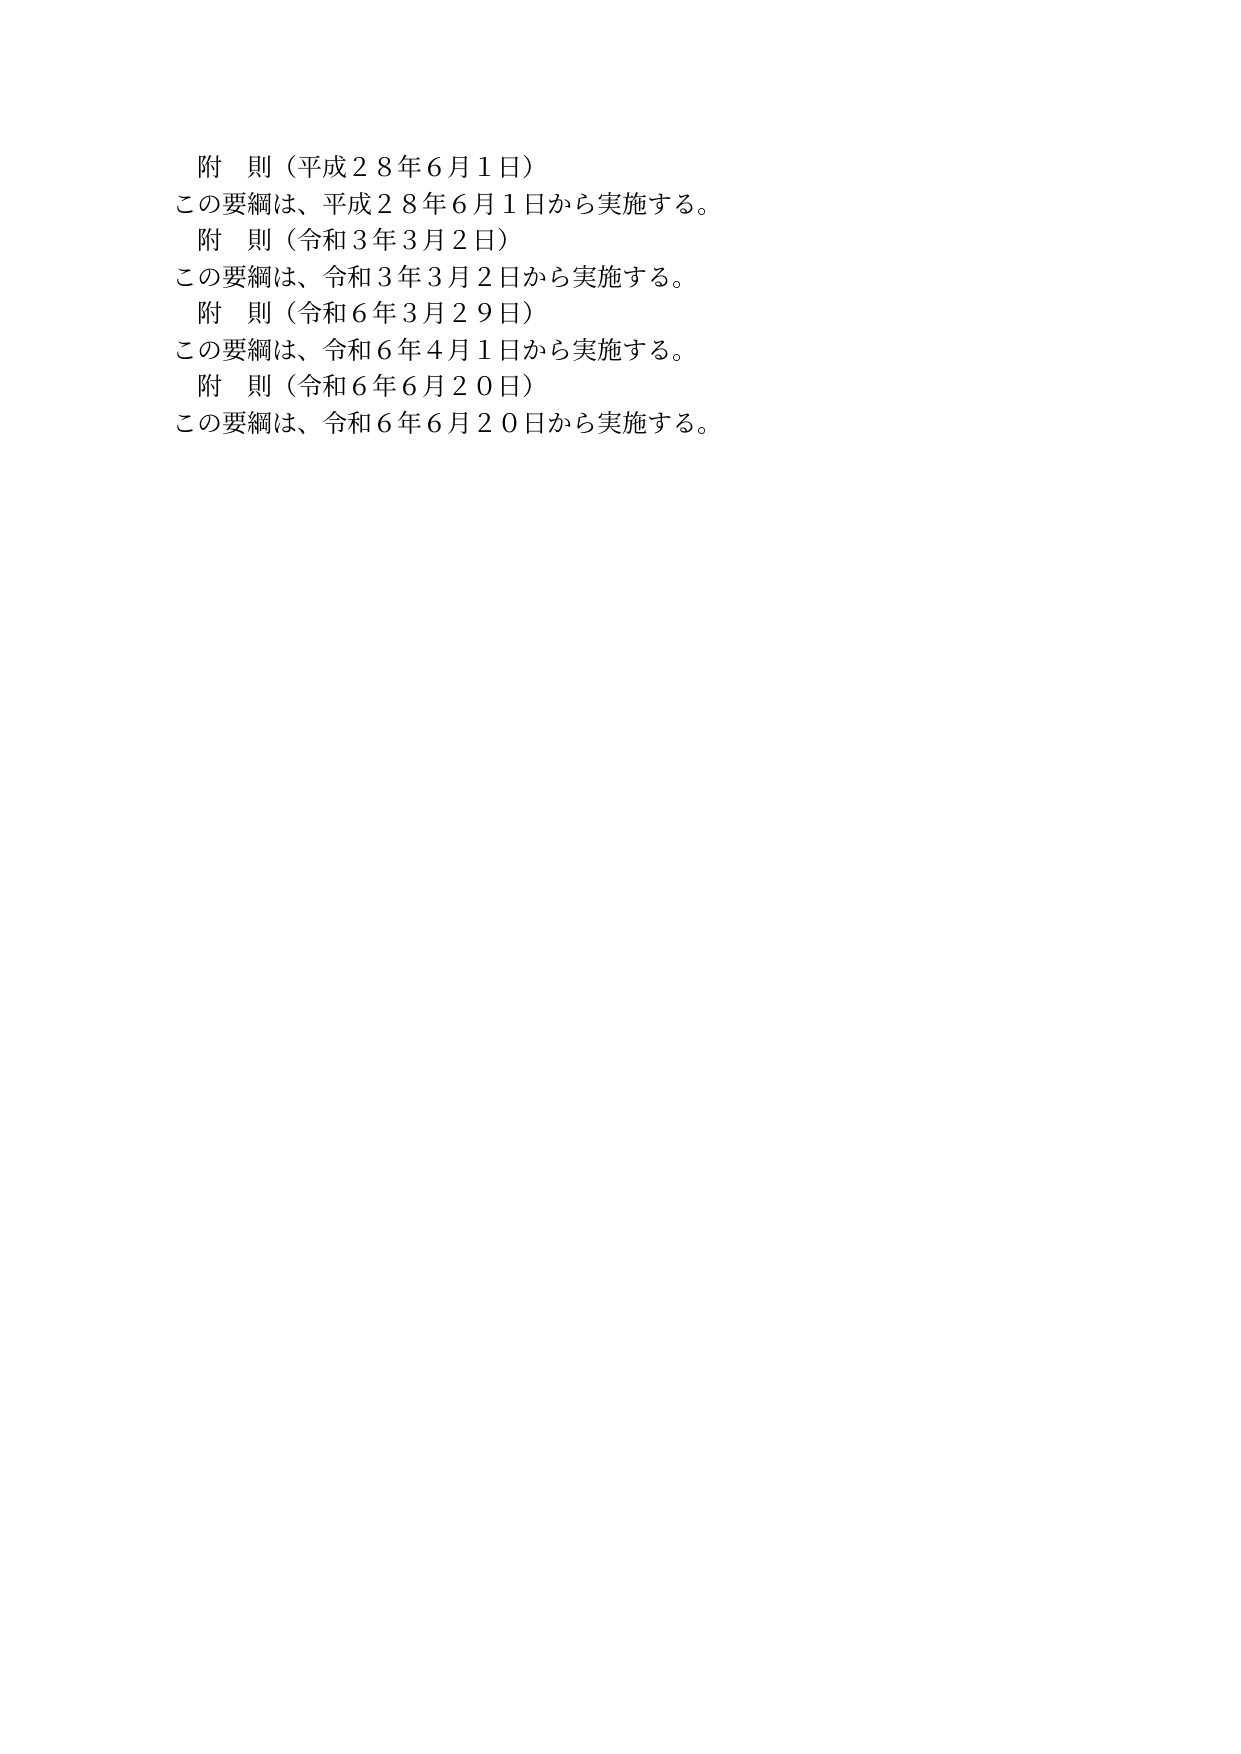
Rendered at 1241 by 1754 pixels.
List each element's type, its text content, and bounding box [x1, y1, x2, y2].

text 附 則（令和６年６月２０日） [148, 367, 1092, 403]
text 附 則（平成２８年６月１日） [148, 148, 1092, 184]
text この要綱は、令和６年４月１日から実施する。 [148, 330, 1092, 367]
text 附 則（令和３年３月２日） [148, 221, 1092, 257]
text この要綱は、令和３年３月２日から実施する。 [148, 257, 1092, 294]
text この要綱は、平成２８年６月１日から実施する。 [148, 184, 1092, 221]
text 附 則（令和６年３月２９日） [148, 294, 1092, 330]
text この要綱は、令和６年６月２０日から実施する。 [148, 403, 1092, 439]
